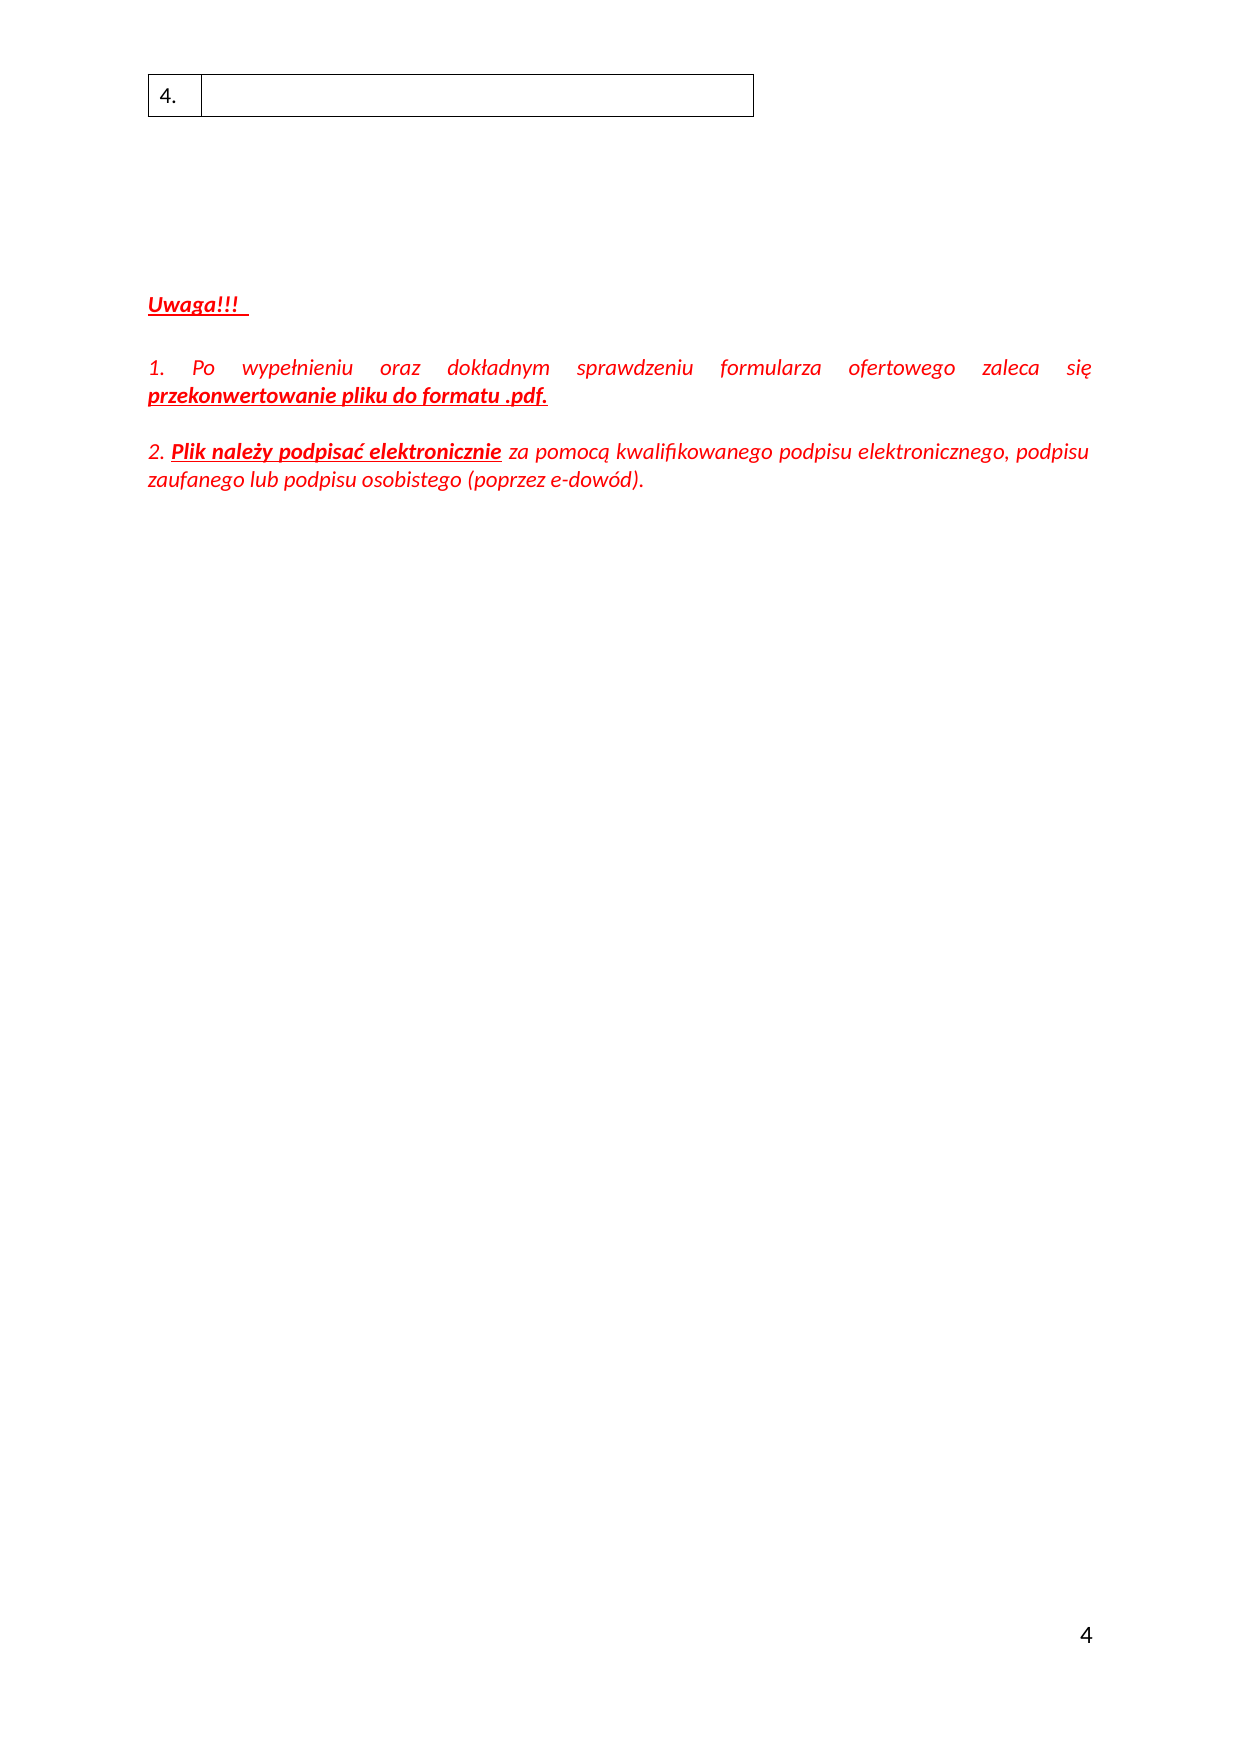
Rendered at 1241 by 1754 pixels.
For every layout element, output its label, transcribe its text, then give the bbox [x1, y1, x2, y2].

text Uwaga!!! [148, 290, 1093, 318]
table_cell [202, 75, 753, 116]
table_cell 4. [149, 75, 201, 116]
text 1. Po wypełnieniu oraz dokładnym sprawdzeniu formularza ofertowego zaleca się przekonwertowanie pliku do formatu .pdf. [148, 353, 1093, 409]
text 2. Plik należy podpisać elektronicznie za pomocą kwalifikowanego podpisu elektronicznego, podpisu zaufanego lub podpisu osobistego (poprzez e-dowód). [148, 437, 1093, 493]
